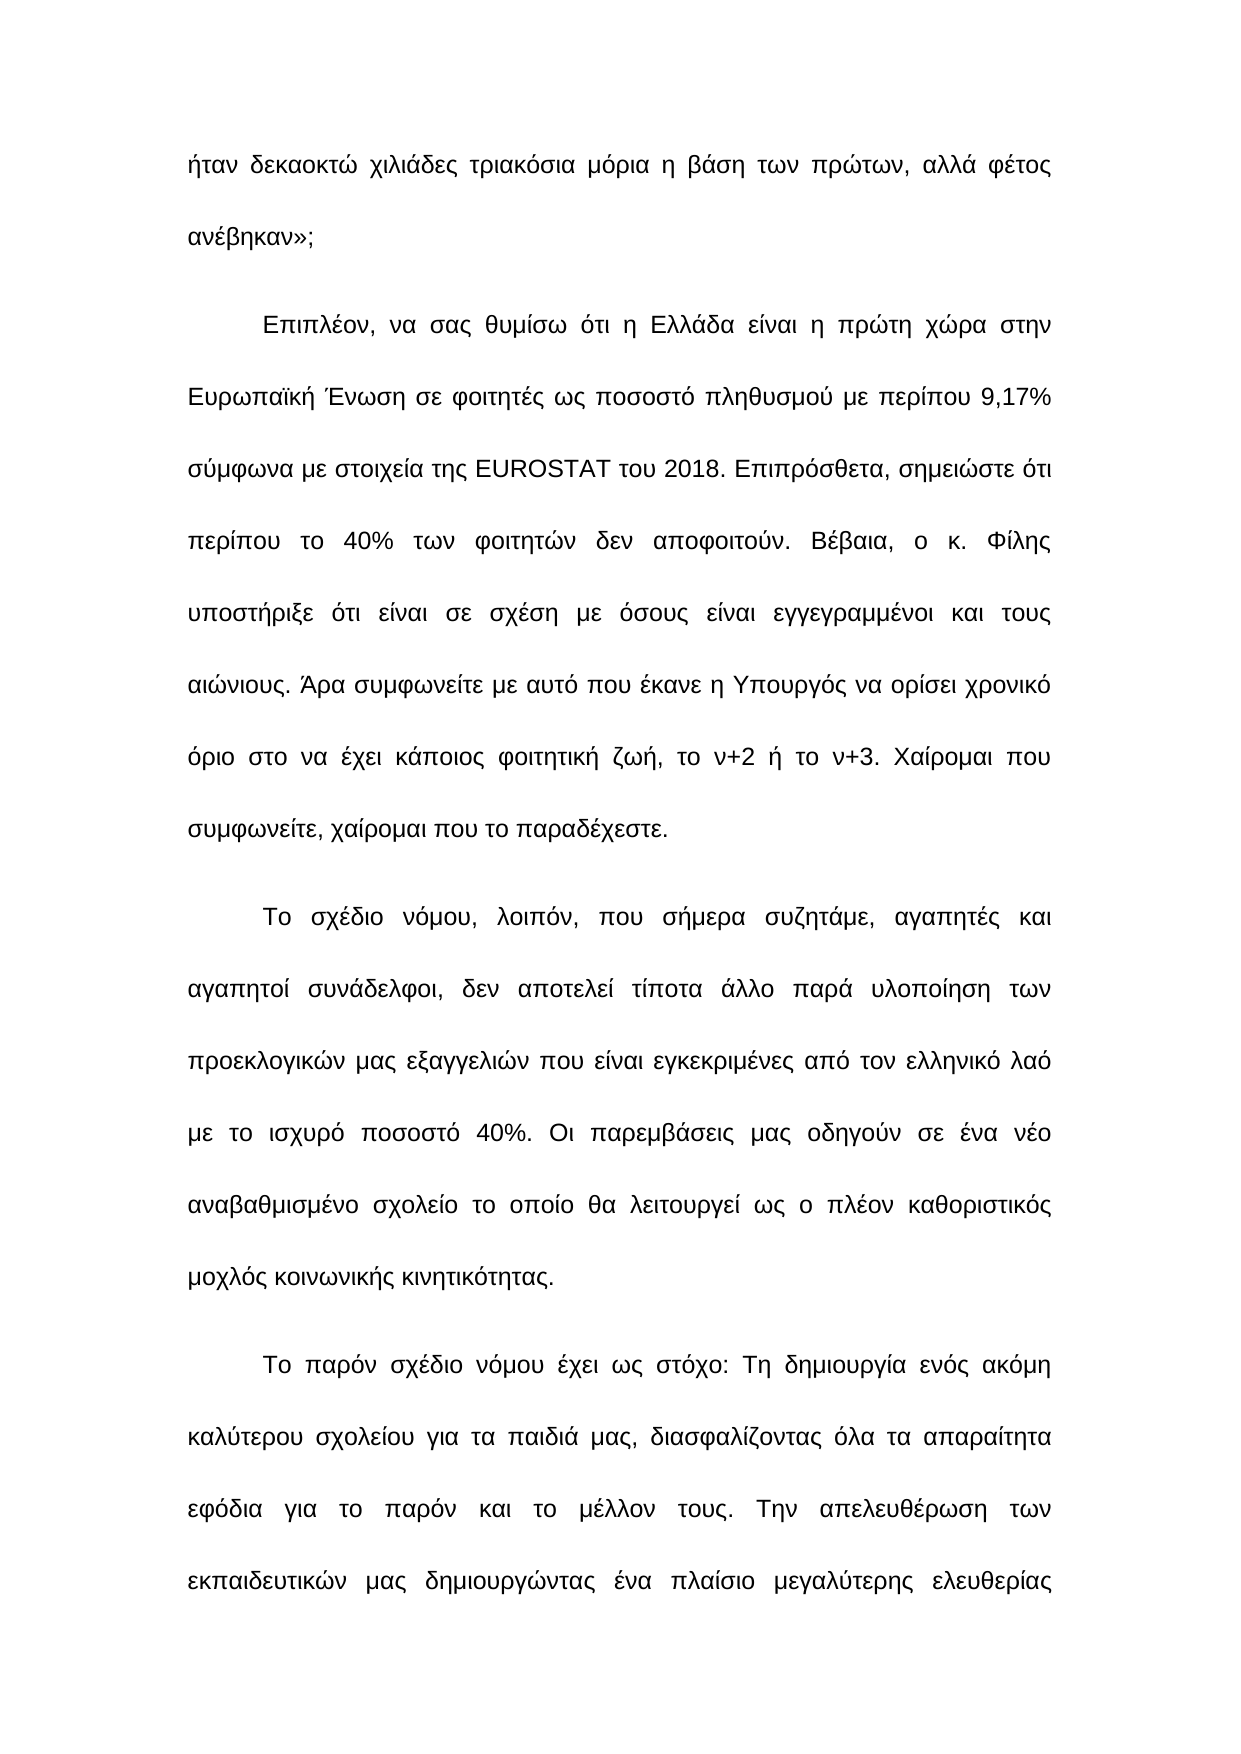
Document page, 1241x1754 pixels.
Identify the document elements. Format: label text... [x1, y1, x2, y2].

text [187, 1350, 1053, 1594]
text Επιπλέον, να σας θυμίσω ότι η Ελλάδα είναι η πρώτη χώρα στην Ευρωπαϊκή Ένωση σε φοιτητές ως ποσοστό πληθυσμού με περίπου 9,17% σύμφωνα με στοιχεία της EUROSTAT του 2018. Επιπρόσθετα, σημειώστε ότι περίπου το 40% των φοιτητών δεν αποφοιτούν. Βέβαια, ο κ. Φίλης υποστήριξε ότι είναι σε σχέση με όσους είναι εγγεγραμμένοι και τους αιώνιους. Άρα συμφωνείτε με αυτό που έκανε η Υπουργός να ορίσει χρονικό όριο στο να έχει κάποιος φοιτητική ζωή, το ν+2 ή το ν+3. Χαίρομαι που συμφωνείτε, χαίρομαι που το παραδέχεστε. [187, 310, 1053, 842]
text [187, 150, 1053, 251]
text Το σχέδιο νόμου, λοιπόν, που σήμερα συζητάμε, αγαπητές και αγαπητοί συνάδελφοι, δεν αποτελεί τίποτα άλλο παρά υλοποίηση των προεκλογικών μας εξαγγελιών που είναι εγκεκριμένες από τον ελληνικό λαό με το ισχυρό ποσοστό 40%. Οι παρεμβάσεις μας οδηγούν σε ένα νέο αναβαθμισμένο σχολείο το οποίο θα λειτουργεί ως ο πλέον καθοριστικός μοχλός κοινωνικής κινητικότητας. [187, 902, 1053, 1290]
